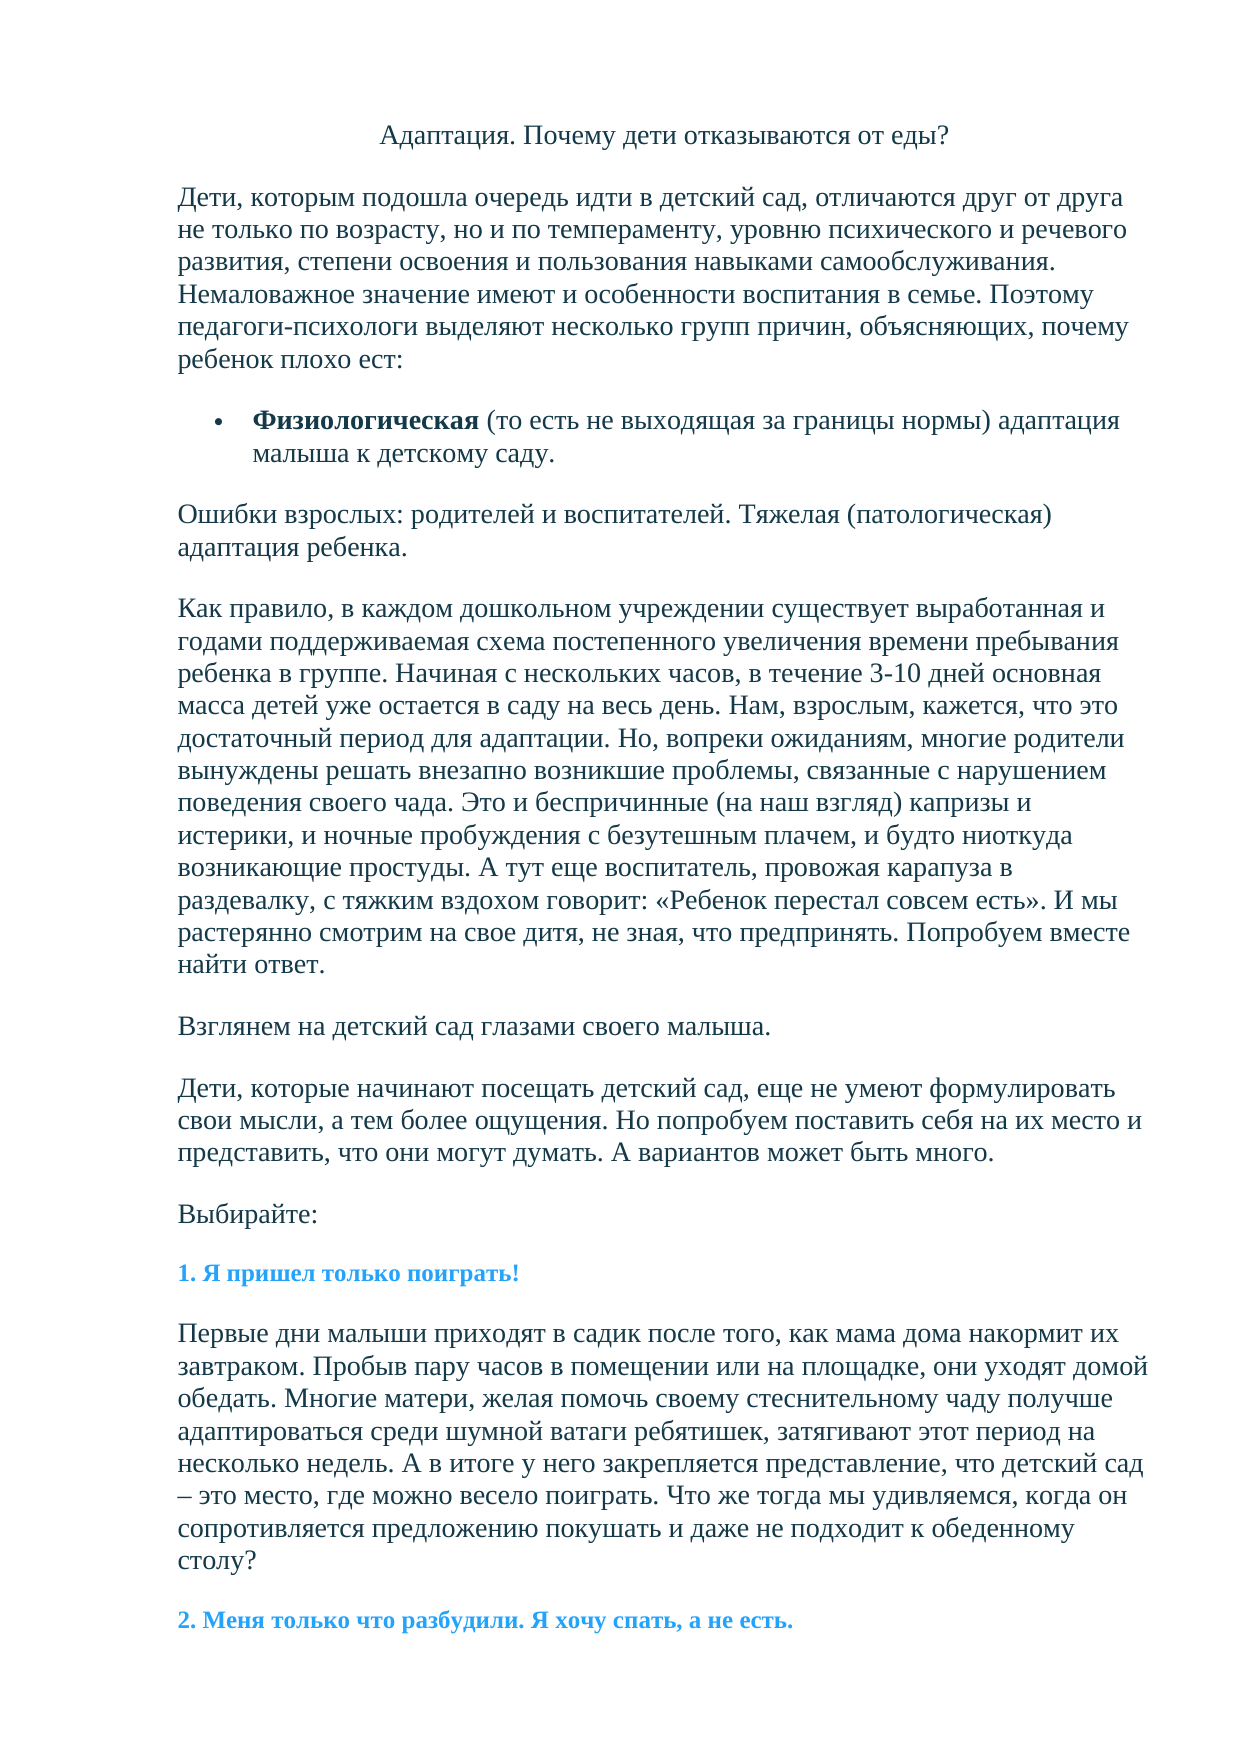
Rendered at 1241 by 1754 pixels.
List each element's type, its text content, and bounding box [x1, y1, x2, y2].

text Дети, которым подошла очередь идти в детский сад, отличаются друг от друга не только по возрасту, но и по темпераменту, уровню психического и речевого развития, степени освоения и пользования навыками самообслуживания. Немаловажное значение имеют и особенности воспитания в семье. Поэтому педагоги-психологи выделяют несколько групп причин, объясняющих, почему ребенок плохо ест: [177, 180, 1152, 374]
text Первые дни малыши приходят в садик после того, как мама дома накормит их завтраком. Пробыв пару часов в помещении или на площадке, они уходят домой обедать. Многие матери, желая помочь своему стеснительному чаду получше адаптироваться среди шумной ватаги ребятишек, затягивают этот период на несколько недель. А в итоге у него закрепляется представление, что детский сад – это место, где можно весело поиграть. Что же тогда мы удивляемся, когда он сопротивляется предложению покушать и даже не подходит к обеденному столу? [177, 1316, 1152, 1576]
text Взглянем на детский сад глазами своего малыша. [177, 1009, 1152, 1041]
text 2. Меня только что разбудили. Я хочу спать, а не есть. [177, 1605, 1152, 1633]
text Ошибки взрослых: родителей и воспитателей. Тяжелая (патологическая) адаптация ребенка. [177, 497, 1152, 562]
list Физиологическая (то есть не выходящая за границы нормы) адаптация малыша к детскому саду. [215, 403, 1152, 468]
text Дети, которые начинают посещать детский сад, еще не умеют формулировать свои мысли, а тем более ощущения. Но попробуем поставить себя на их место и представить, что они могут думать. А вариантов может быть много. [177, 1071, 1152, 1168]
text Адаптация. Почему дети отказываются от еды? [177, 118, 1152, 151]
text 1. Я пришел только поиграть! [177, 1258, 1152, 1287]
text Как правило, в каждом дошкольном учреждении существует выработанная и годами поддерживаемая схема постепенного увеличения времени пребывания ребенка в группе. Начиная с нескольких часов, в течение 3-10 дней основная масса детей уже остается в саду на весь день. Нам, взрослым, кажется, что это достаточный период для адаптации. Но, вопреки ожиданиям, многие родители вынуждены решать внезапно возникшие проблемы, связанные с нарушением поведения своего чада. Это и беспричинные (на наш взгляд) капризы и истерики, и ночные пробуждения с безутешным плачем, и будто ниоткуда возникающие простуды. А тут еще воспитатель, провожая карапуза в раздевалку, с тяжким вздохом говорит: «Ребенок перестал совсем есть». И мы растерянно смотрим на свое дитя, не зная, что предпринять. Попробуем вместе найти ответ. [177, 591, 1152, 980]
text Выбирайте: [177, 1197, 1152, 1229]
